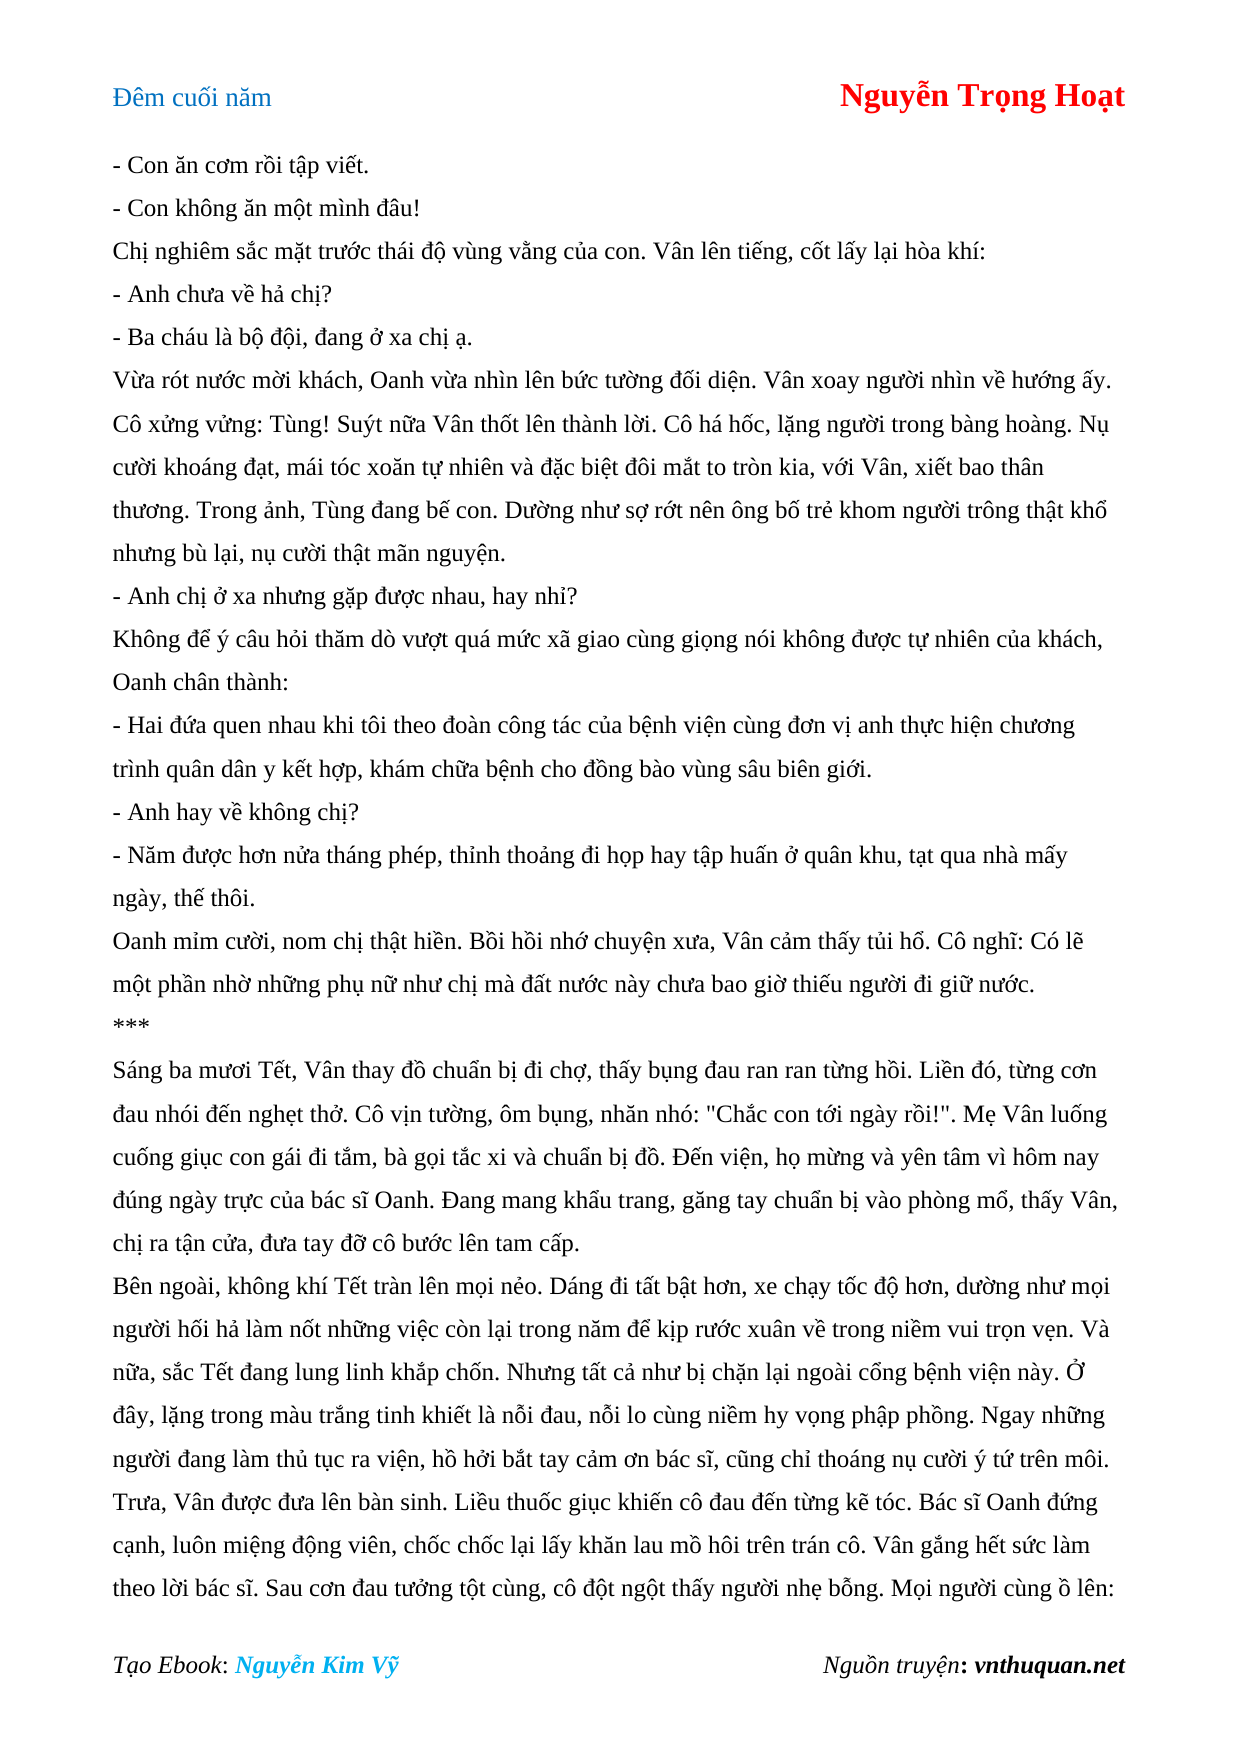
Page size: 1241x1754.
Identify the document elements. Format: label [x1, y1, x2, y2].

text [112, 150, 1128, 1602]
